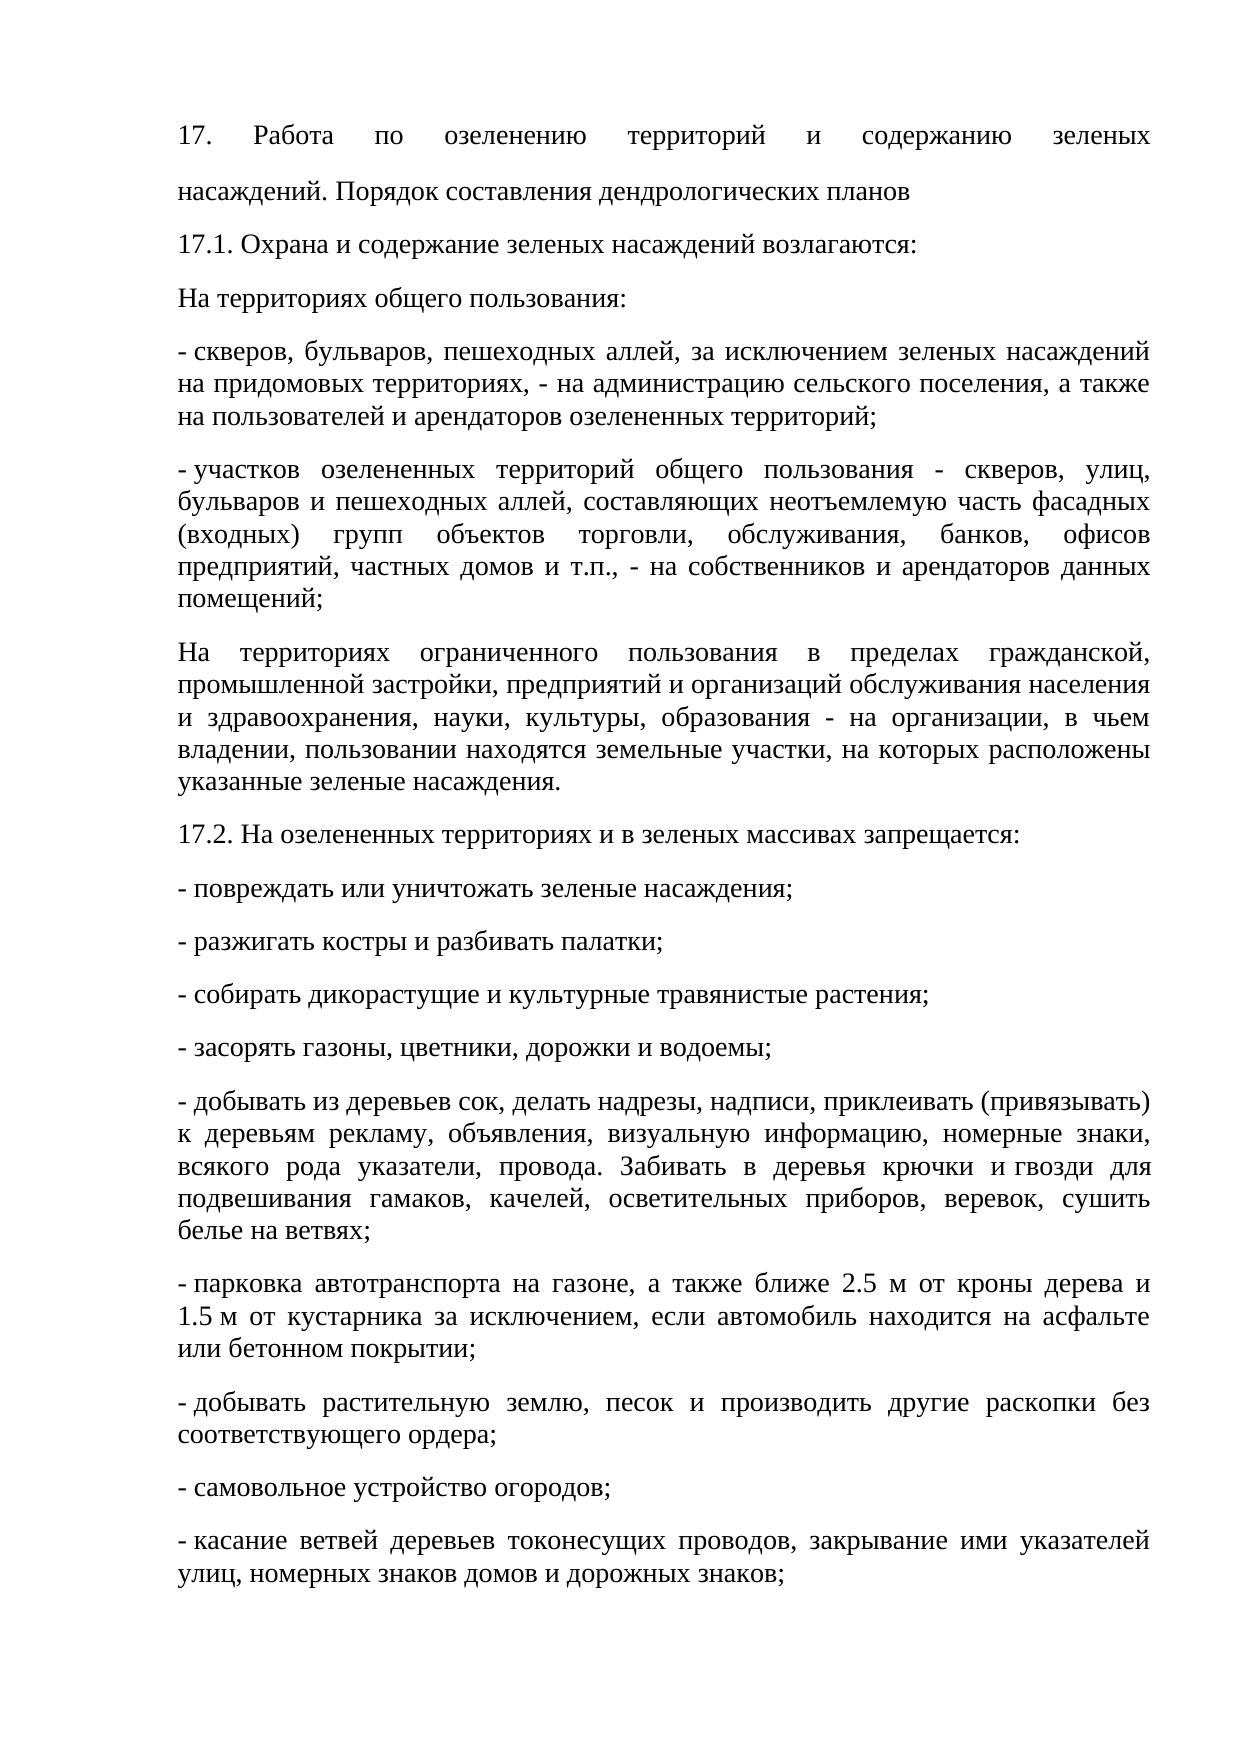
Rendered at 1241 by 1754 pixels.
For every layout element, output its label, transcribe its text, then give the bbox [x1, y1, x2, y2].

text 17.1. Охрана и содержание зеленых насаждений возлагаются: [177, 227, 1152, 260]
text - повреждать или уничтожать зеленые насаждения; [177, 871, 1152, 903]
text 17. Работа по озеленению территорий и содержанию зеленых насаждений. Порядок составления дендрологических планов [177, 118, 1152, 207]
text - разжигать костры и разбивать палатки; [177, 924, 1152, 956]
text На территориях общего пользования: [177, 281, 1152, 313]
text - засорять газоны, цветники, дорожки и водоемы; [177, 1031, 1152, 1063]
text - самовольное устройство огородов; [177, 1470, 1152, 1503]
text - добывать растительную землю, песок и производить другие раскопки без соответствующего ордера; [177, 1384, 1152, 1449]
text 17.2. На озелененных территориях и в зеленых массивах запрещается: [177, 818, 1152, 850]
text - собирать дикорастущие и культурные травянистые растения; [177, 977, 1152, 1010]
text - касание ветвей деревьев токонесущих проводов, закрывание ими указателей улиц, номерных знаков домов и дорожных знаков; [177, 1523, 1152, 1588]
text На территориях ограниченного пользования в пределах гражданской, промышленной застройки, предприятий и организаций обслуживания населения и здравоохранения, науки, культуры, образования - на организации, в чьем владении, пользовании находятся земельные участки, на которых расположены указанные зеленые насаждения. [177, 635, 1152, 797]
text - парковка автотранспорта на газоне, а также ближе 2.5 м от кроны дерева и 1.5 м от кустарника за исключением, если автомобиль находится на асфальте или бетонном покрытии; [177, 1267, 1152, 1364]
text - скверов, бульваров, пешеходных аллей, за исключением зеленых насаждений на придомовых территориях, - на администрацию сельского поселения, а также на пользователей и арендаторов озелененных территорий; [177, 334, 1152, 431]
text - участков озелененных территорий общего пользования - скверов, улиц, бульваров и пешеходных аллей, составляющих неотъемлемую часть фасадных (входных) групп объектов торговли, обслуживания, банков, офисов предприятий, частных домов и т.п., - на собственников и арендаторов данных помещений; [177, 452, 1152, 614]
text - добывать из деревьев сок, делать надрезы, надписи, приклеивать (привязывать) к деревьям рекламу, объявления, визуальную информацию, номерные знаки, всякого рода указатели, провода. Забивать в деревья крючки и гвозди для подвешивания гамаков, качелей, осветительных приборов, веревок, сушить белье на ветвях; [177, 1084, 1152, 1246]
